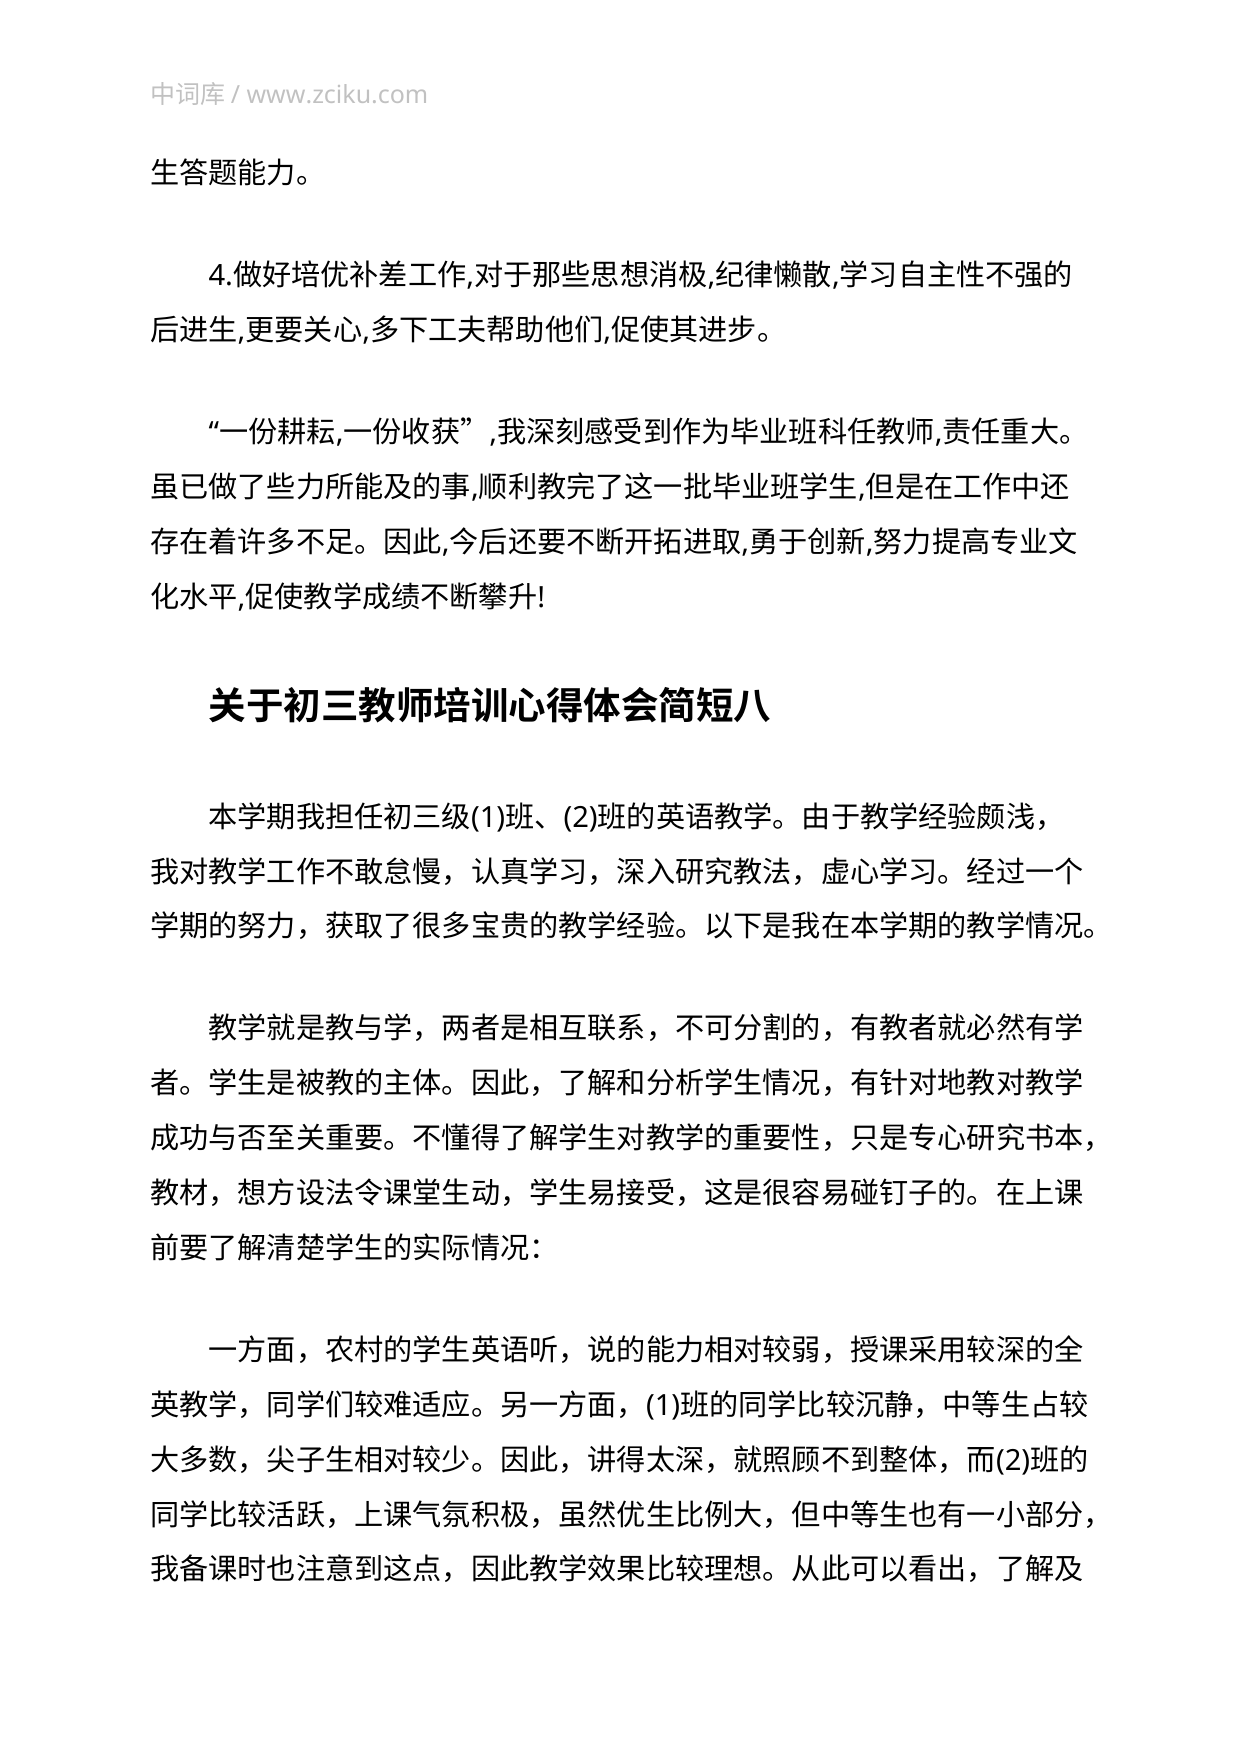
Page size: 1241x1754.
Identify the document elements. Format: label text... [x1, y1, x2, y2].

text 教学就是教与学，两者是相互联系，不可分割的，有教者就必然有学者。学生是被教的主体。因此，了解和分析学生情况，有针对地教对教学成功与否至关重要。不懂得了解学生对教学的重要性，只是专心研究书本，教材，想方设法令课堂生动，学生易接受，这是很容易碰钉子的。在上课前要了解清楚学生的实际情况： [150, 1005, 1090, 1267]
text 4.做好培优补差工作,对于那些思想消极,纪律懒散,学习自主性不强的后进生,更要关心,多下工夫帮助他们,促使其进步。 [150, 252, 1090, 349]
text 本学期我担任初三级(1)班、(2)班的英语教学。由于教学经验颇浅，我对教学工作不敢怠慢，认真学习，深入研究教法，虚心学习。经过一个学期的努力，获取了很多宝贵的教学经验。以下是我在本学期的教学情况。 [150, 793, 1090, 945]
text 关于初三教师培训心得体会简短八 [150, 676, 1090, 730]
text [150, 1326, 1090, 1588]
text “一份耕耘,一份收获”,我深刻感受到作为毕业班科任教师,责任重大。虽已做了些力所能及的事,顺利教完了这一批毕业班学生,但是在工作中还存在着许多不足。因此,今后还要不断开拓进取,勇于创新,努力提高专业文化水平,促使教学成绩不断攀升! [150, 409, 1090, 616]
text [150, 150, 1090, 192]
